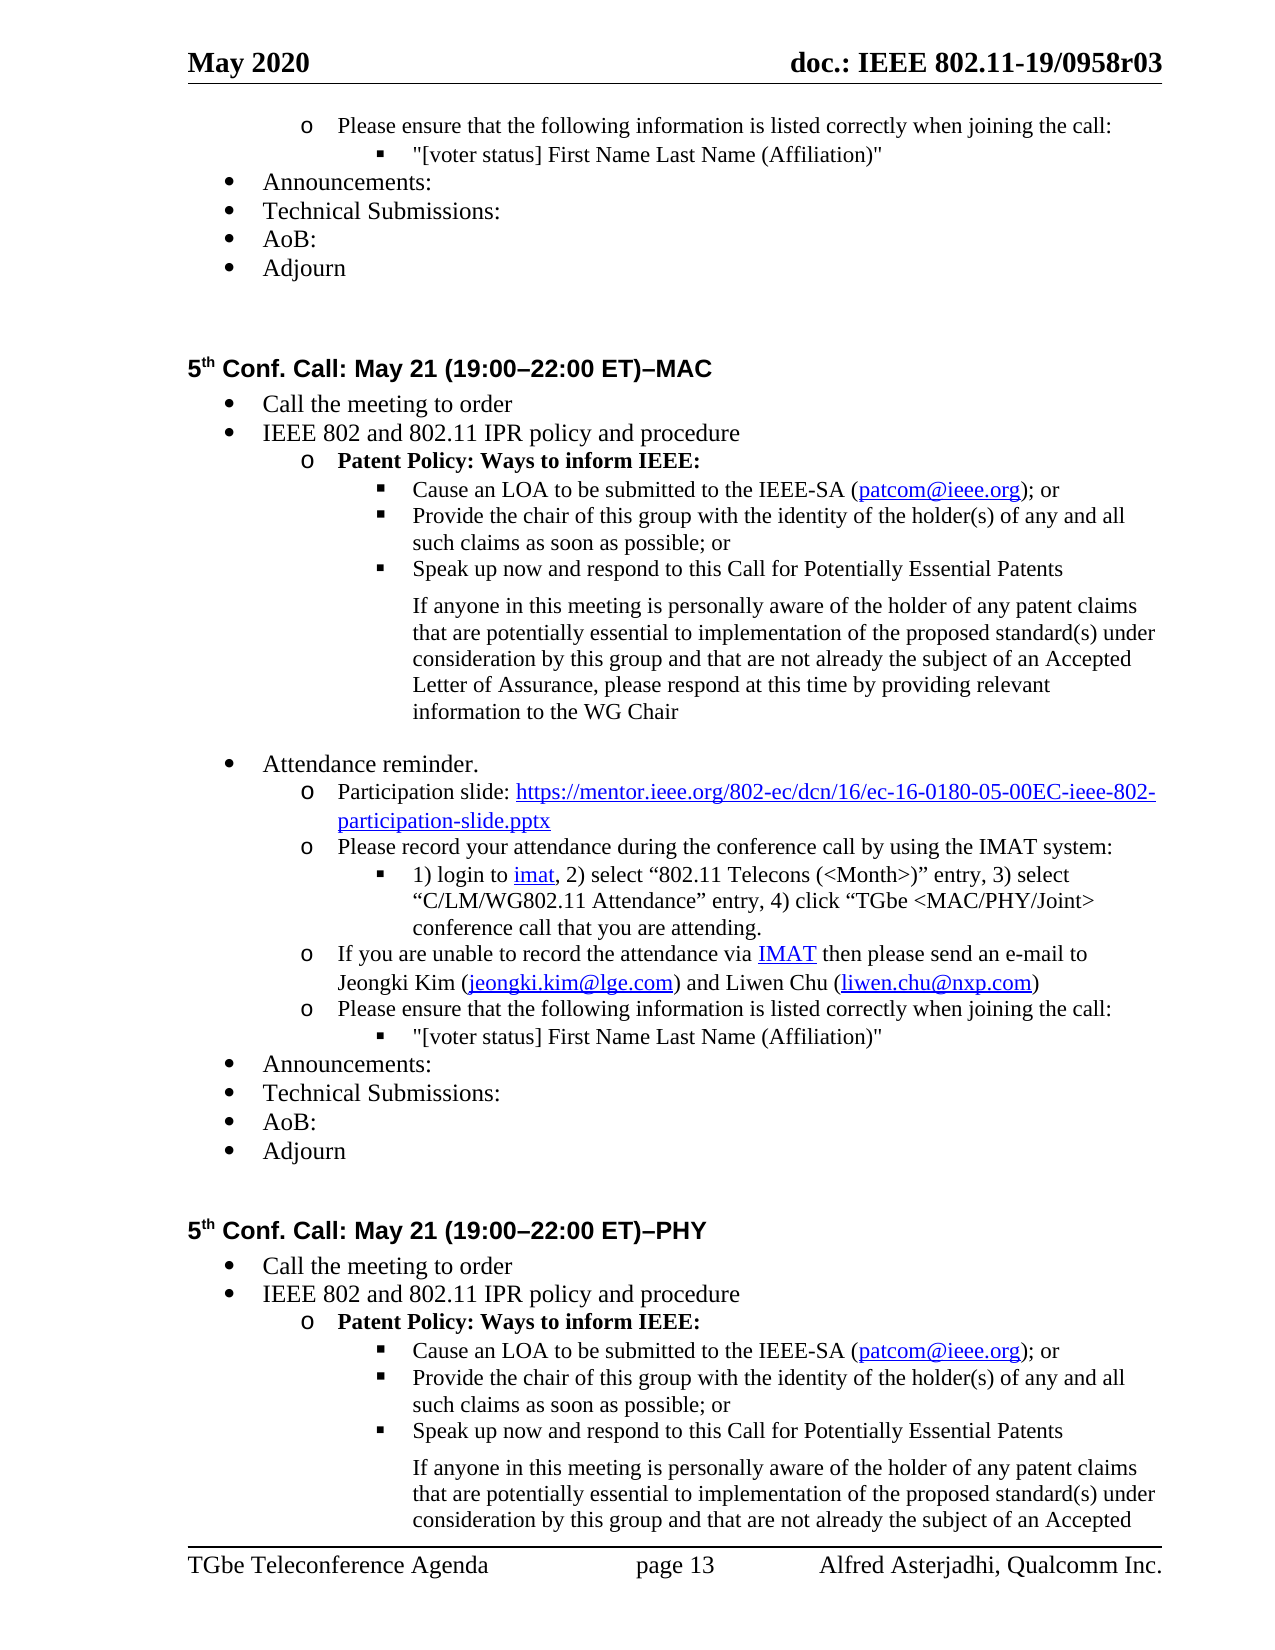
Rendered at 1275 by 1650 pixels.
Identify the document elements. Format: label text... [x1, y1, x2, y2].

subtitle 5th Conf. Call: May 21 (19:00–22:00 ET)–MAC [187, 354, 1162, 383]
list Please ensure that the following information is listed correctly when joining the call: [300, 995, 1162, 1023]
list If you are unable to record the attendance via IMAT then please send an e-mail to Jeongki Kim (jeongki.kim@lge.com) and Liwen Chu (liwen.chu@nxp.com) [300, 940, 1162, 995]
list Please ensure that the following information is listed correctly when joining the call: [300, 112, 1162, 141]
list Technical Submissions: [225, 196, 1162, 224]
list Announcements: [225, 167, 1162, 196]
list "[voter status] First Name Last Name (Affiliation)" [375, 1023, 1162, 1049]
list IEEE 802 and 802.11 IPR policy and procedure [225, 418, 1162, 447]
list Cause an LOA to be submitted to the IEEE-SA (patcom@ieee.org); or [375, 1337, 1162, 1364]
list Provide the chair of this group with the identity of the holder(s) of any and all such claims as soon as possible; or [375, 502, 1162, 556]
list Announcements: [225, 1049, 1162, 1078]
list AoB: [225, 1107, 1162, 1136]
list Participation slide: https://mentor.ieee.org/802-ec/dcn/16/ec-16-0180-05-00EC-ieee-802-participation-slide.pptx [300, 778, 1162, 833]
list Provide the chair of this group with the identity of the holder(s) of any and all such claims as soon as possible; or [375, 1364, 1162, 1417]
list Adjourn [225, 1136, 1162, 1164]
list Patent Policy: Ways to inform IEEE: [300, 1308, 1162, 1337]
list 1) login to imat, 2) select “802.11 Telecons (<Month>)” entry, 3) select “C/LM/WG802.11 Attendance” entry, 4) click “TGbe <MAC/PHY/Joint> conference call that you are attending. [375, 861, 1162, 940]
list Technical Submissions: [225, 1078, 1162, 1107]
list Speak up now and respond to this Call for Potentially Essential Patents [375, 556, 1162, 582]
list Cause an LOA to be submitted to the IEEE-SA (patcom@ieee.org); or [375, 476, 1162, 502]
list Attendance reminder. [225, 749, 1162, 778]
list Call the meeting to order [225, 1251, 1162, 1279]
list Call the meeting to order [225, 389, 1162, 418]
list Patent Policy: Ways to inform IEEE: [300, 447, 1162, 476]
list Adjourn [225, 253, 1162, 282]
list AoB: [225, 224, 1162, 253]
list Please record your attendance during the conference call by using the IMAT system: [300, 833, 1162, 861]
list IEEE 802 and 802.11 IPR policy and procedure [225, 1279, 1162, 1308]
list Speak up now and respond to this Call for Potentially Essential Patents [375, 1417, 1162, 1443]
list "[voter status] First Name Last Name (Affiliation)" [375, 141, 1162, 167]
subtitle 5th Conf. Call: May 21 (19:00–22:00 ET)–PHY [187, 1216, 1162, 1244]
